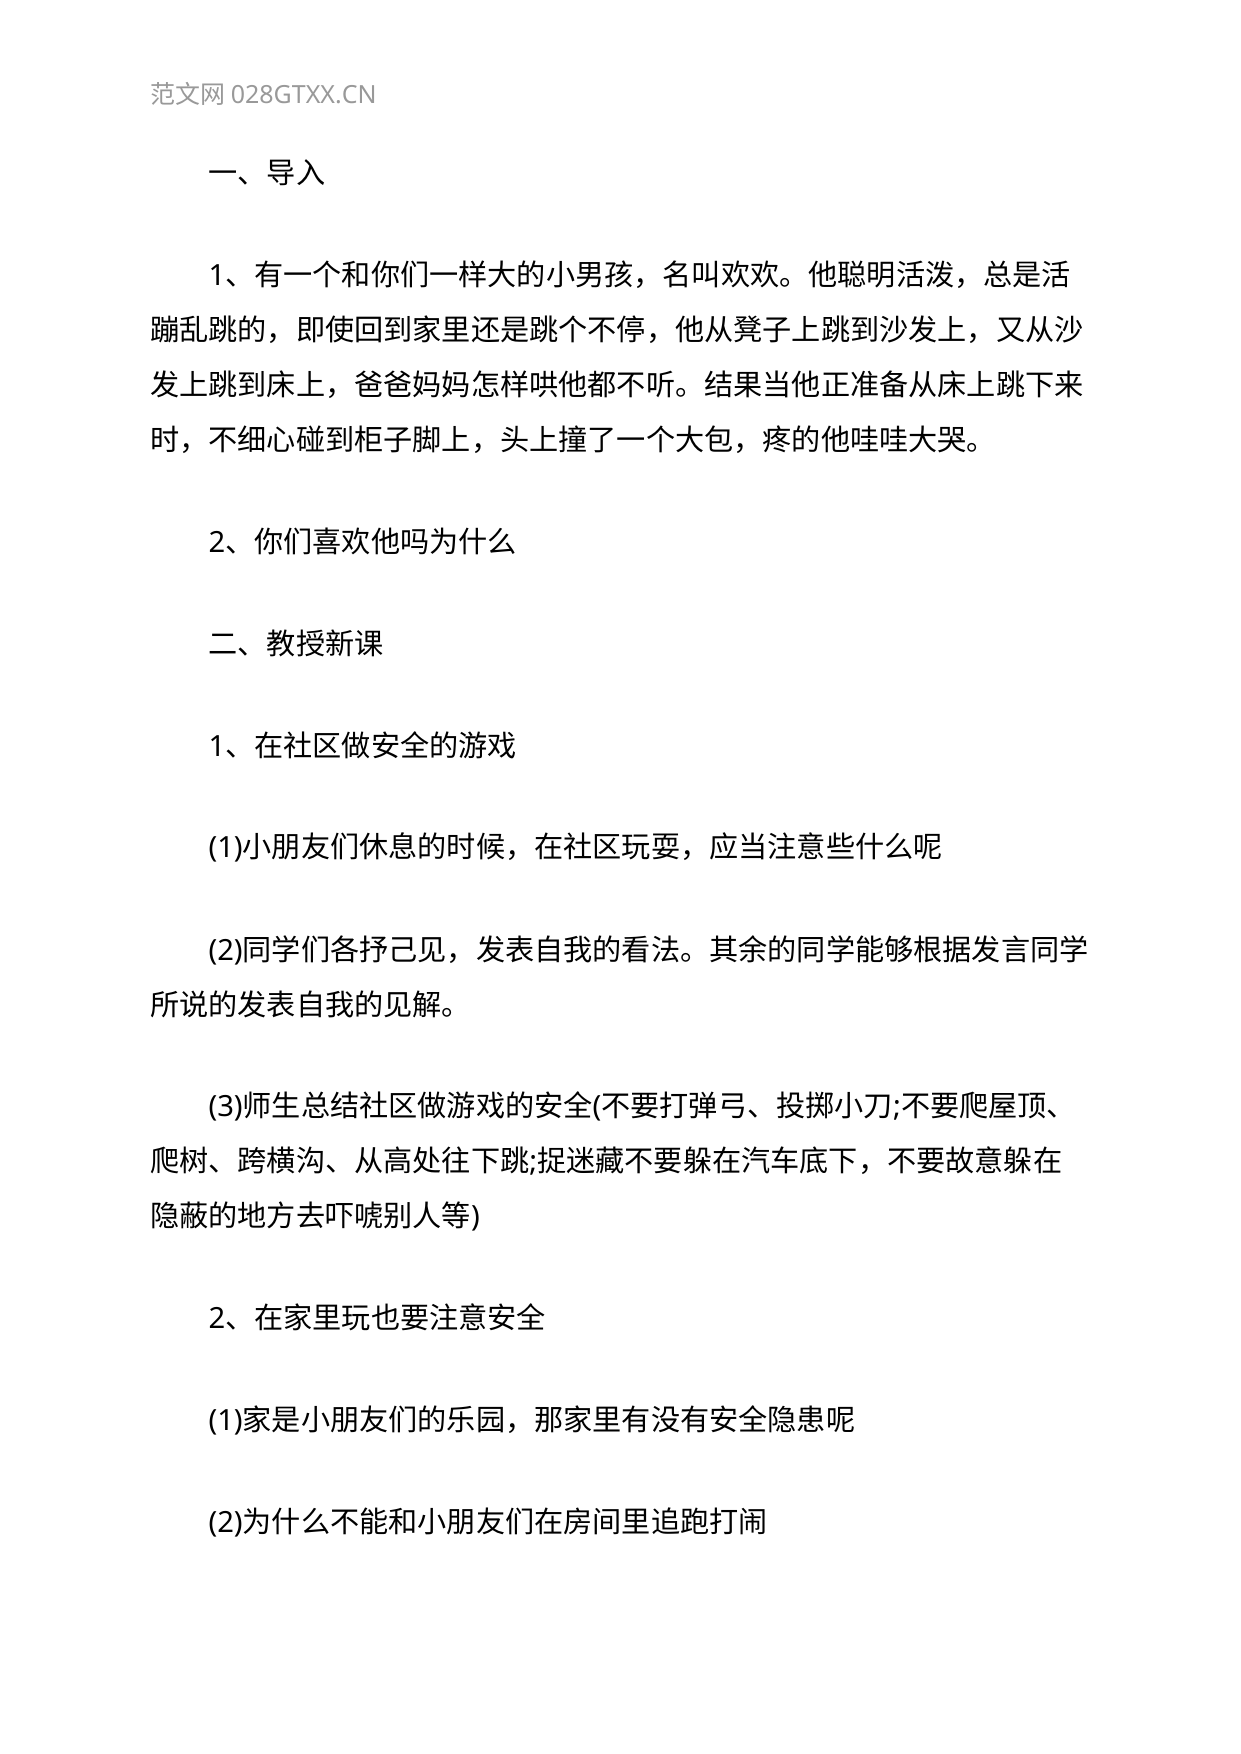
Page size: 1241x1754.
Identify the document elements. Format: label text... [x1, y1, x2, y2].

text (1)小朋友们休息的时候，在社区玩耍，应当注意些什么呢 [150, 824, 1090, 866]
text 2、你们喜欢他吗为什么 [150, 518, 1090, 561]
text (1)家是小朋友们的乐园，那家里有没有安全隐患呢 [150, 1397, 1090, 1439]
text 二、教授新课 [150, 620, 1090, 663]
text (2)同学们各抒己见，发表自我的看法。其余的同学能够根据发言同学所说的发表自我的见解。 [150, 926, 1090, 1023]
text (3)师生总结社区做游戏的安全(不要打弹弓、投掷小刀;不要爬屋顶、爬树、跨横沟、从高处往下跳;捉迷藏不要躲在汽车底下，不要故意躲在隐蔽的地方去吓唬别人等) [150, 1083, 1090, 1235]
text (2)为什么不能和小朋友们在房间里追跑打闹 [150, 1499, 1090, 1541]
text 1、在社区做安全的游戏 [150, 722, 1090, 764]
text 1、有一个和你们一样大的小男孩，名叫欢欢。他聪明活泼，总是活蹦乱跳的，即使回到家里还是跳个不停，他从凳子上跳到沙发上，又从沙发上跳到床上，爸爸妈妈怎样哄他都不听。结果当他正准备从床上跳下来时，不细心碰到柜子脚上，头上撞了一个大包，疼的他哇哇大哭。 [150, 252, 1090, 459]
text 一、导入 [150, 150, 1090, 192]
text 2、在家里玩也要注意安全 [150, 1295, 1090, 1337]
